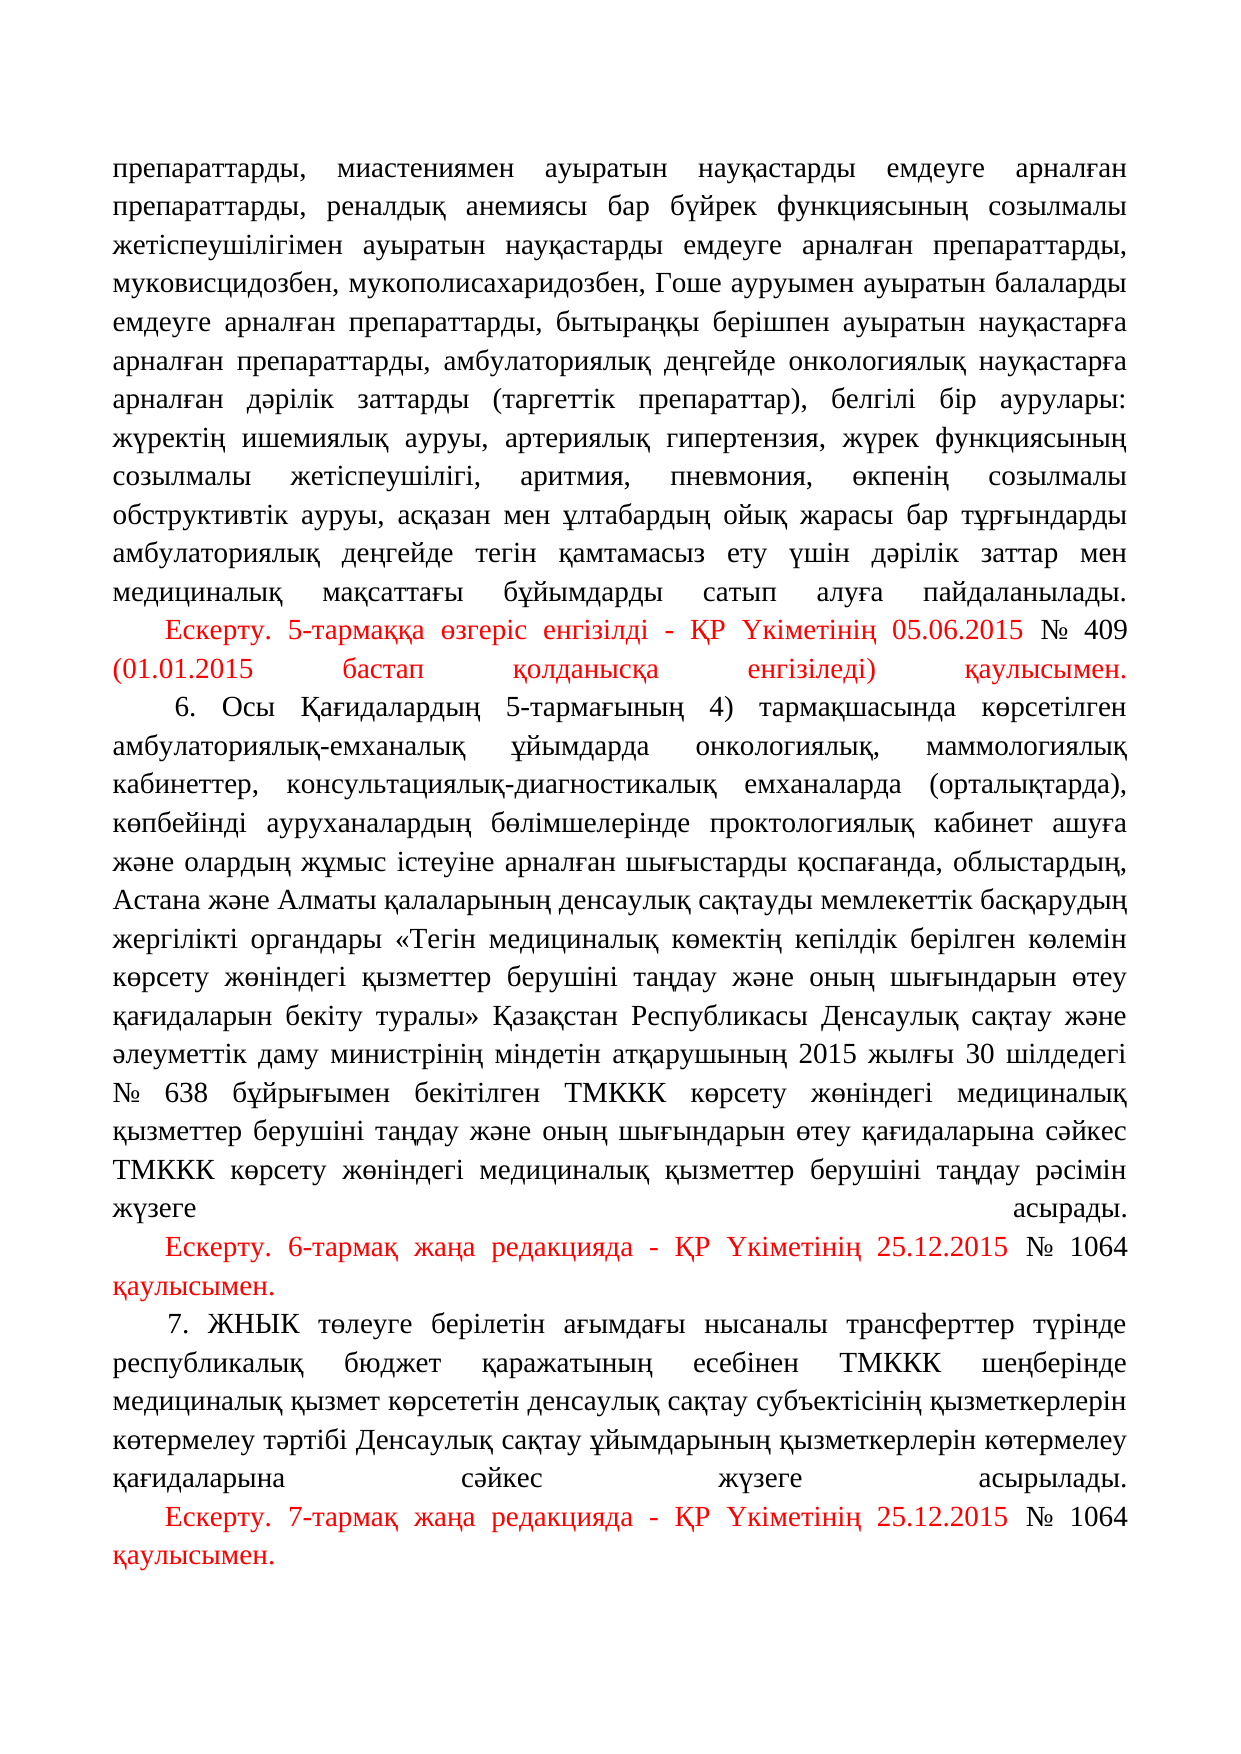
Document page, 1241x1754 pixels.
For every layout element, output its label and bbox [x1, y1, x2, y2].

text [112, 150, 1128, 1571]
